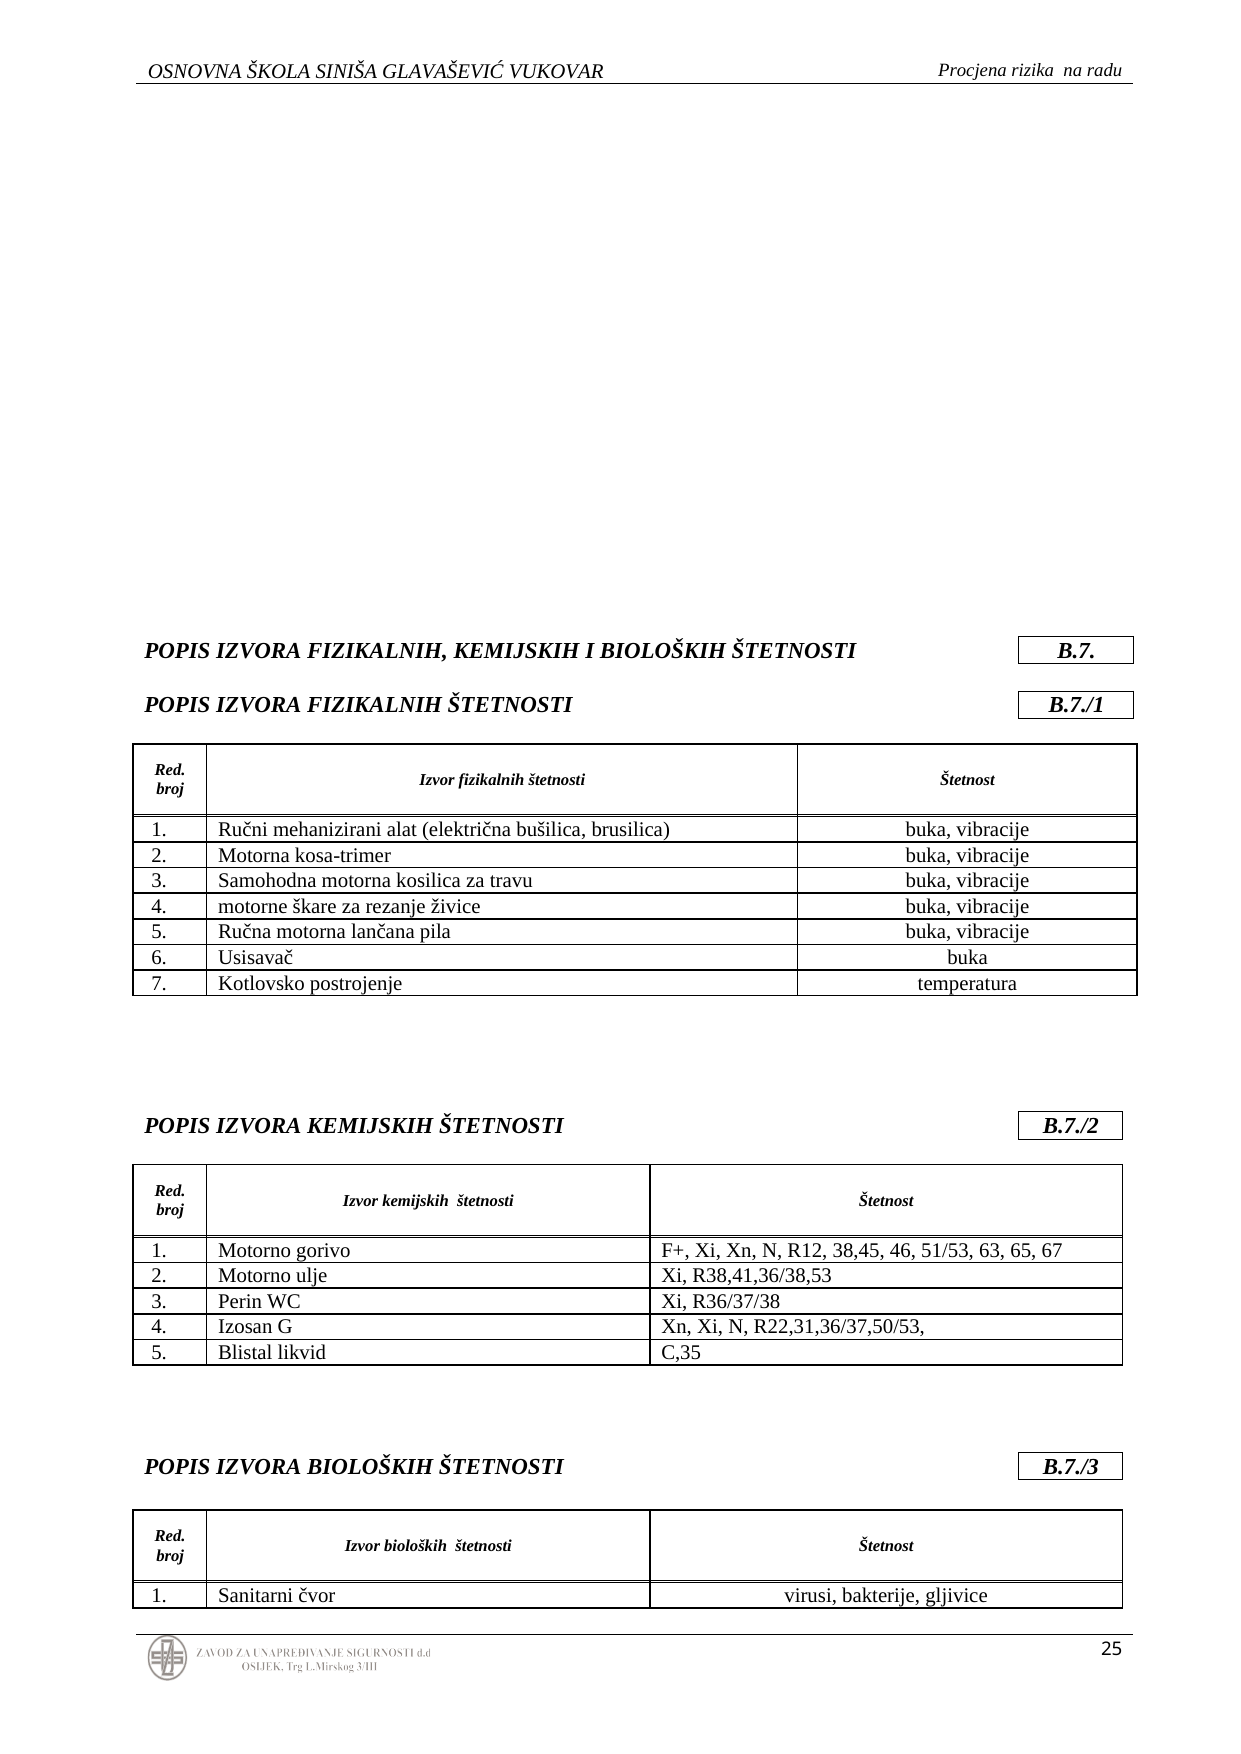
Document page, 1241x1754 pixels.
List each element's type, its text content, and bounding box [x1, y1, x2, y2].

table_cell Motorno ulje [207, 1263, 649, 1287]
table_cell Perin WC [207, 1289, 649, 1313]
table_cell Ručna motorna lančana pila [207, 920, 797, 943]
table_header B.7. [1019, 637, 1133, 663]
table_cell Xn, Xi, N, R22,31,36/37,50/53, [651, 1315, 1122, 1338]
table_header Štetnost [651, 1165, 1122, 1234]
table_header POPIS IZVORA FIZIKALNIH ŠTETNOSTI [133, 691, 1018, 718]
table_header B.7./1 [1019, 692, 1133, 718]
table_cell Xi, R36/37/38 [651, 1289, 1122, 1313]
table_header Izvor bioloških štetnosti [207, 1511, 649, 1580]
table_cell buka, vibracije [798, 868, 1136, 892]
table_cell [134, 945, 206, 969]
table_header Red. broj [134, 1511, 206, 1580]
table_cell motorne škare za rezanje živice [207, 894, 797, 918]
table_cell [134, 1315, 206, 1338]
table_cell temperatura [798, 971, 1136, 995]
table_cell buka, vibracije [798, 894, 1136, 918]
table_cell buka, vibracije [798, 843, 1136, 867]
table_cell [134, 1340, 206, 1364]
table_cell buka [798, 945, 1136, 969]
table_cell C,35 [651, 1340, 1122, 1364]
table_cell [134, 1289, 206, 1313]
table_header Red. broj [134, 1165, 206, 1234]
table_header Red. broj [134, 745, 206, 814]
table_header POPIS IZVORA BIOLOŠKIH ŠTETNOSTI [133, 1452, 1018, 1479]
table_cell [134, 1263, 206, 1287]
table_header Izvor fizikalnih štetnosti [207, 745, 797, 814]
table_cell Motorna kosa-trimer [207, 843, 797, 867]
table_cell [134, 817, 206, 841]
table_cell Xi, R38,41,36/38,53 [651, 1263, 1122, 1287]
table_header POPIS IZVORA FIZIKALNIH, KEMIJSKIH I BIOLOŠKIH ŠTETNOSTI [133, 636, 1018, 663]
table_cell [134, 868, 206, 892]
table_cell [134, 843, 206, 867]
table_cell buka, vibracije [798, 920, 1136, 943]
table_header Štetnost [651, 1511, 1122, 1580]
table_cell [134, 971, 206, 995]
table_cell buka, vibracije [798, 817, 1136, 841]
table_cell Ručni mehanizirani alat (električna bušilica, brusilica) [207, 817, 797, 841]
table_header Izvor kemijskih štetnosti [207, 1165, 649, 1234]
table_cell Sanitarni čvor [207, 1583, 649, 1607]
table_cell Usisavač [207, 945, 797, 969]
table_header B.7./3 [1019, 1453, 1122, 1479]
table_cell virusi, bakterije, gljivice [651, 1583, 1122, 1607]
table_cell Blistal likvid [207, 1340, 649, 1364]
table_cell [134, 1238, 206, 1262]
table_cell Samohodna motorna kosilica za travu [207, 868, 797, 892]
table_cell Motorno gorivo [207, 1238, 649, 1262]
table_cell [134, 1583, 206, 1607]
table_cell F+, Xi, Xn, N, R12, 38,45, 46, 51/53, 63, 65, 67 [651, 1238, 1122, 1262]
table_cell [134, 894, 206, 918]
table_cell Kotlovsko postrojenje [207, 971, 797, 995]
table_header Štetnost [798, 745, 1136, 814]
table_header B.7./2 [1019, 1112, 1122, 1139]
table_cell [134, 920, 206, 943]
table_header POPIS IZVORA KEMIJSKIH ŠTETNOSTI [133, 1111, 1018, 1139]
table_cell Izosan G [207, 1315, 649, 1338]
